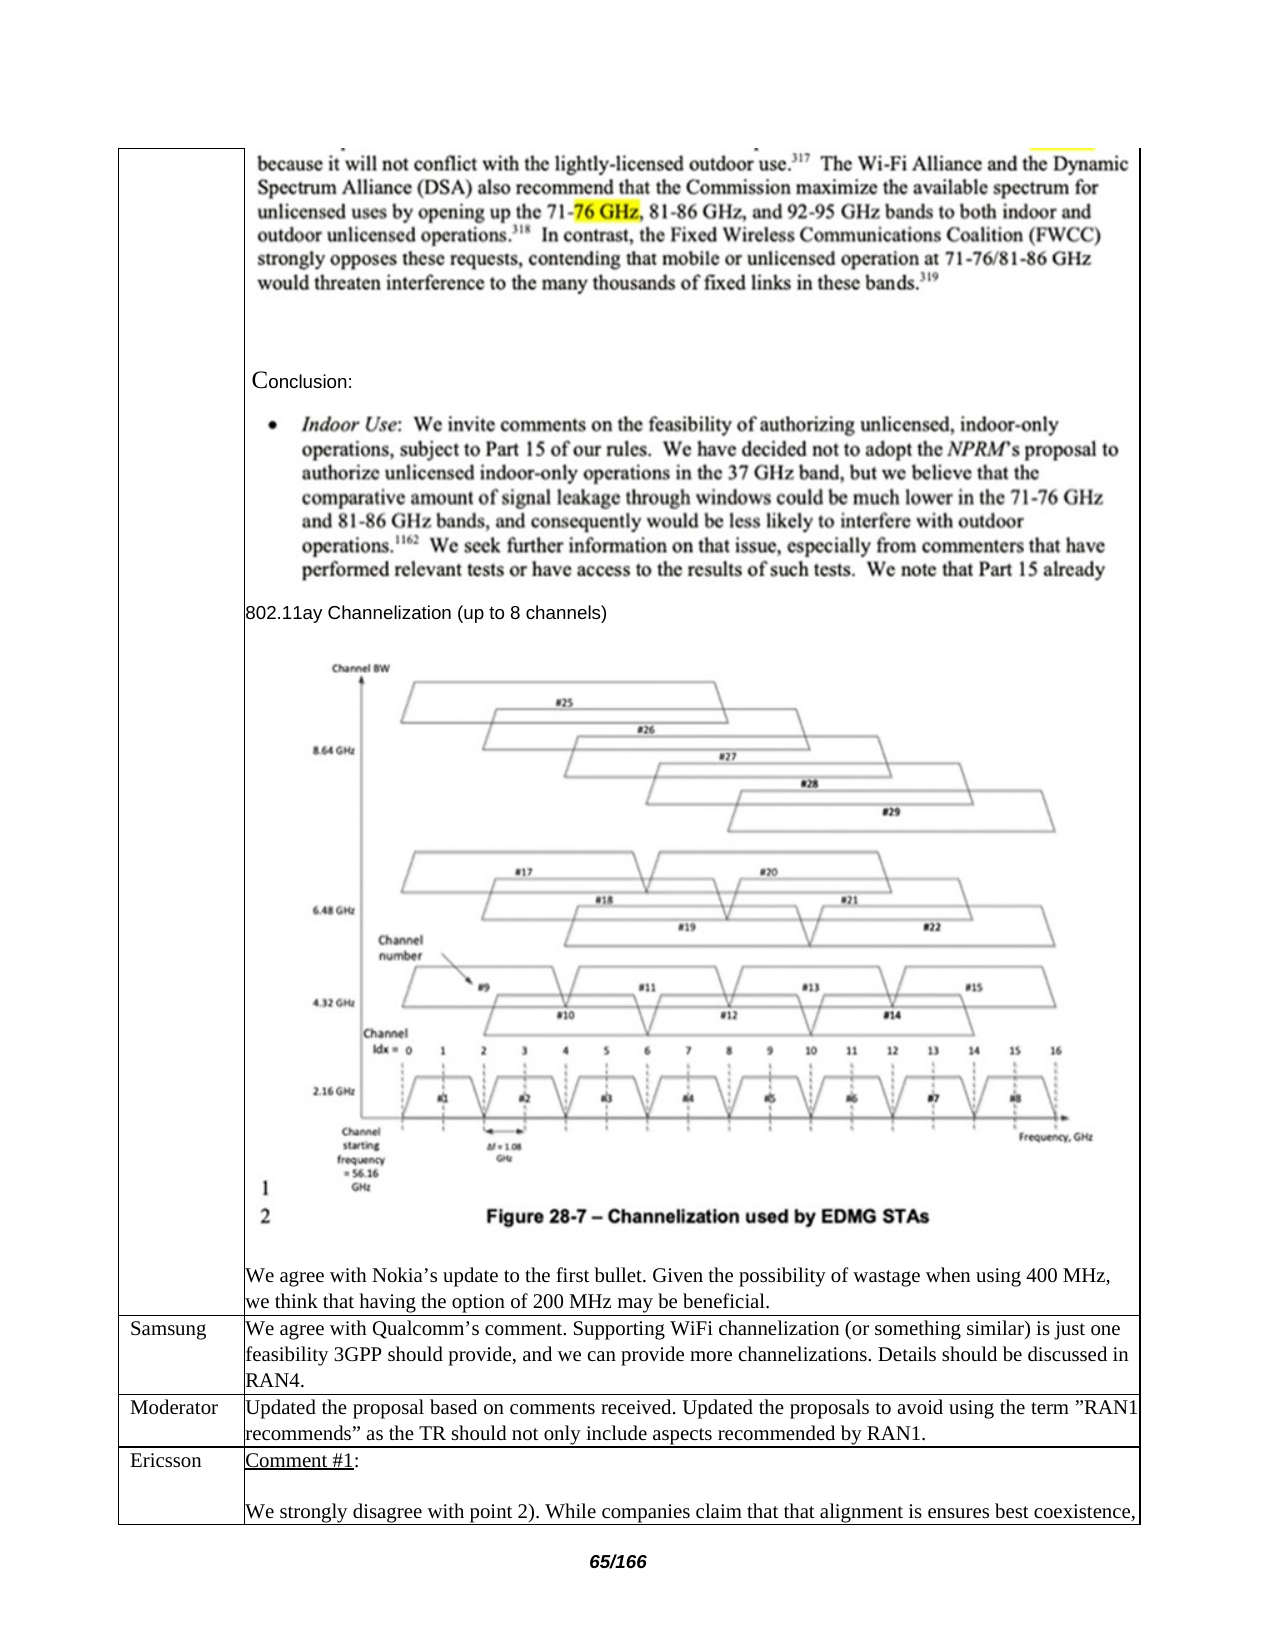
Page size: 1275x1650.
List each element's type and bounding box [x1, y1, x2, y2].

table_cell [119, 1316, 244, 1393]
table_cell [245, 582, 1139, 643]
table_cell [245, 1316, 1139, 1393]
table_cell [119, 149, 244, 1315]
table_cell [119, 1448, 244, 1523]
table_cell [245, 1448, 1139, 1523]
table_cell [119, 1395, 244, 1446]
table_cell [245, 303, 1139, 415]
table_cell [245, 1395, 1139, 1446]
picture [245, 148, 1139, 303]
picture [245, 643, 1139, 1235]
picture [245, 415, 1139, 582]
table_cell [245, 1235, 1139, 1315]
